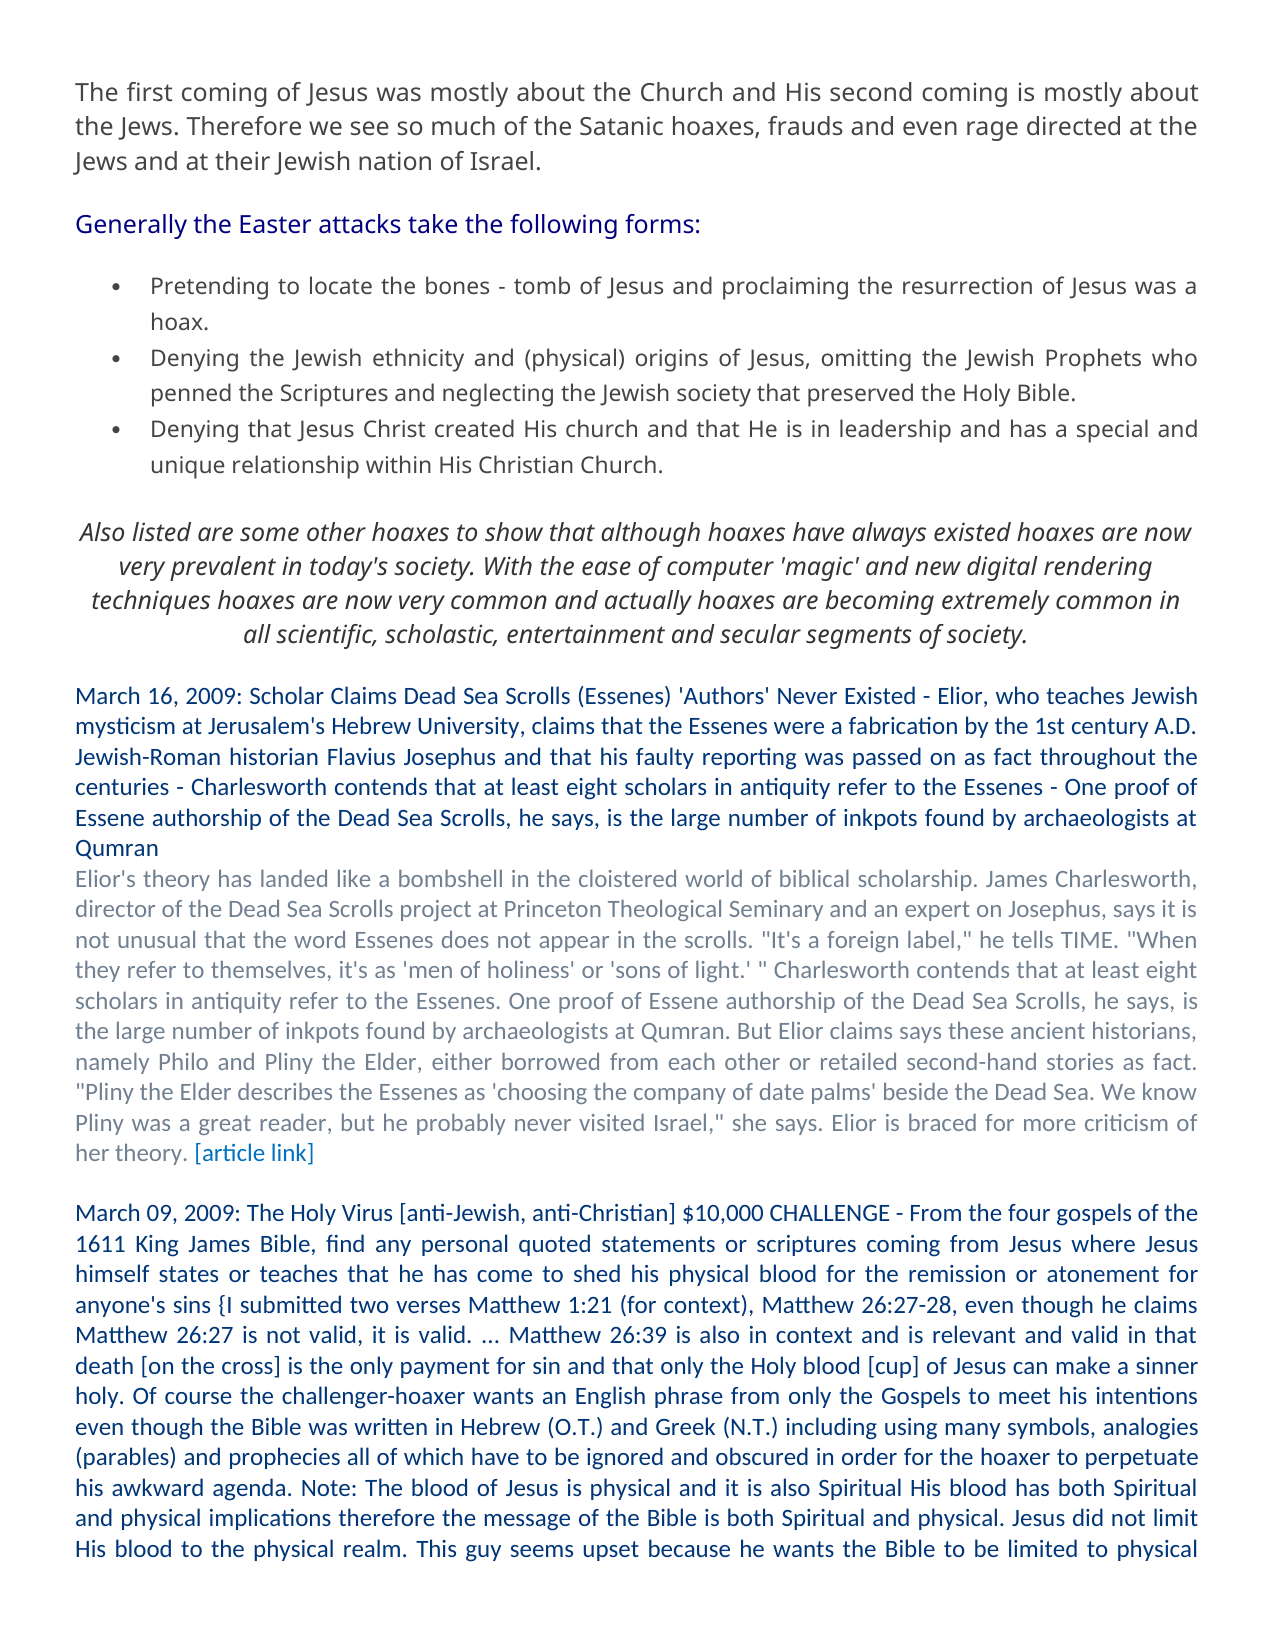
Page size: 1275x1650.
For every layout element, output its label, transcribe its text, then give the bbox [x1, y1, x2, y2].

list Denying the Jewish ethnicity and (physical) origins of Jesus, omitting the Jewish Prophets who penned the Scriptures and neglecting the Jewish society that preserved the Holy Bible. [112, 341, 1200, 409]
text Generally the Easter attacks take the following forms: [75, 206, 1200, 240]
list Denying that Jesus Christ created His church and that He is in leadership and has a special and unique relationship within His Christian Church. [112, 413, 1200, 481]
list Pretending to locate the bones - tomb of Jesus and proclaiming the resurrection of Jesus was a hoax. [112, 269, 1200, 337]
text March 16, 2009: Scholar Claims Dead Sea Scrolls (Essenes) 'Authors' Never Existed - Elior, who teaches Jewish mysticism at Jerusalem's Hebrew University, claims that the Essenes were a fabrication by the 1st century A.D. Jewish-Roman historian Flavius Josephus and that his faulty reporting was passed on as fact throughout the centuries - Charlesworth contends that at least eight scholars in antiquity refer to the Essenes - One proof of Essene authorship of the Dead Sea Scrolls, he says, is the large number of inkpots found by archaeologists at Qumran Elior's theory has landed like a bombshell in the cloistered world of biblical scholarship. James Charlesworth, director of the Dead Sea Scrolls project at Princeton Theological Seminary and an expert on Josephus, says it is not unusual that the word Essenes does not appear in the scrolls. "It's a foreign label," he tells TIME. "When they refer to themselves, it's as 'men of holiness' or 'sons of light.' " Charlesworth contends that at least eight scholars in antiquity refer to the Essenes. One proof of Essene authorship of the Dead Sea Scrolls, he says, is the large number of inkpots found by archaeologists at Qumran. But Elior claims says these ancient historians, namely Philo and Pliny the Elder, either borrowed from each other or retailed second-hand stories as fact. "Pliny the Elder describes the Essenes as 'choosing the company of date palms' beside the Dead Sea. We know Pliny was a great reader, but he probably never visited Israel," she says. Elior is braced for more criticism of her theory. [article link] [75, 680, 1200, 1168]
text The first coming of Jesus was mostly about the Church and His second coming is mostly about the Jews. Therefore we see so much of the Satanic hoaxes, frauds and even rage directed at the Jews and at their Jewish nation of Israel. [75, 75, 1200, 177]
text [75, 1197, 1200, 1563]
text Also listed are some other hoaxes to show that although hoaxes have always existed hoaxes are now very prevalent in today's society. With the ease of computer 'magic' and new digital rendering techniques hoaxes are now very common and actually hoaxes are becoming extremely common in all scientific, scholastic, entertainment and secular segments of society. [75, 514, 1200, 651]
